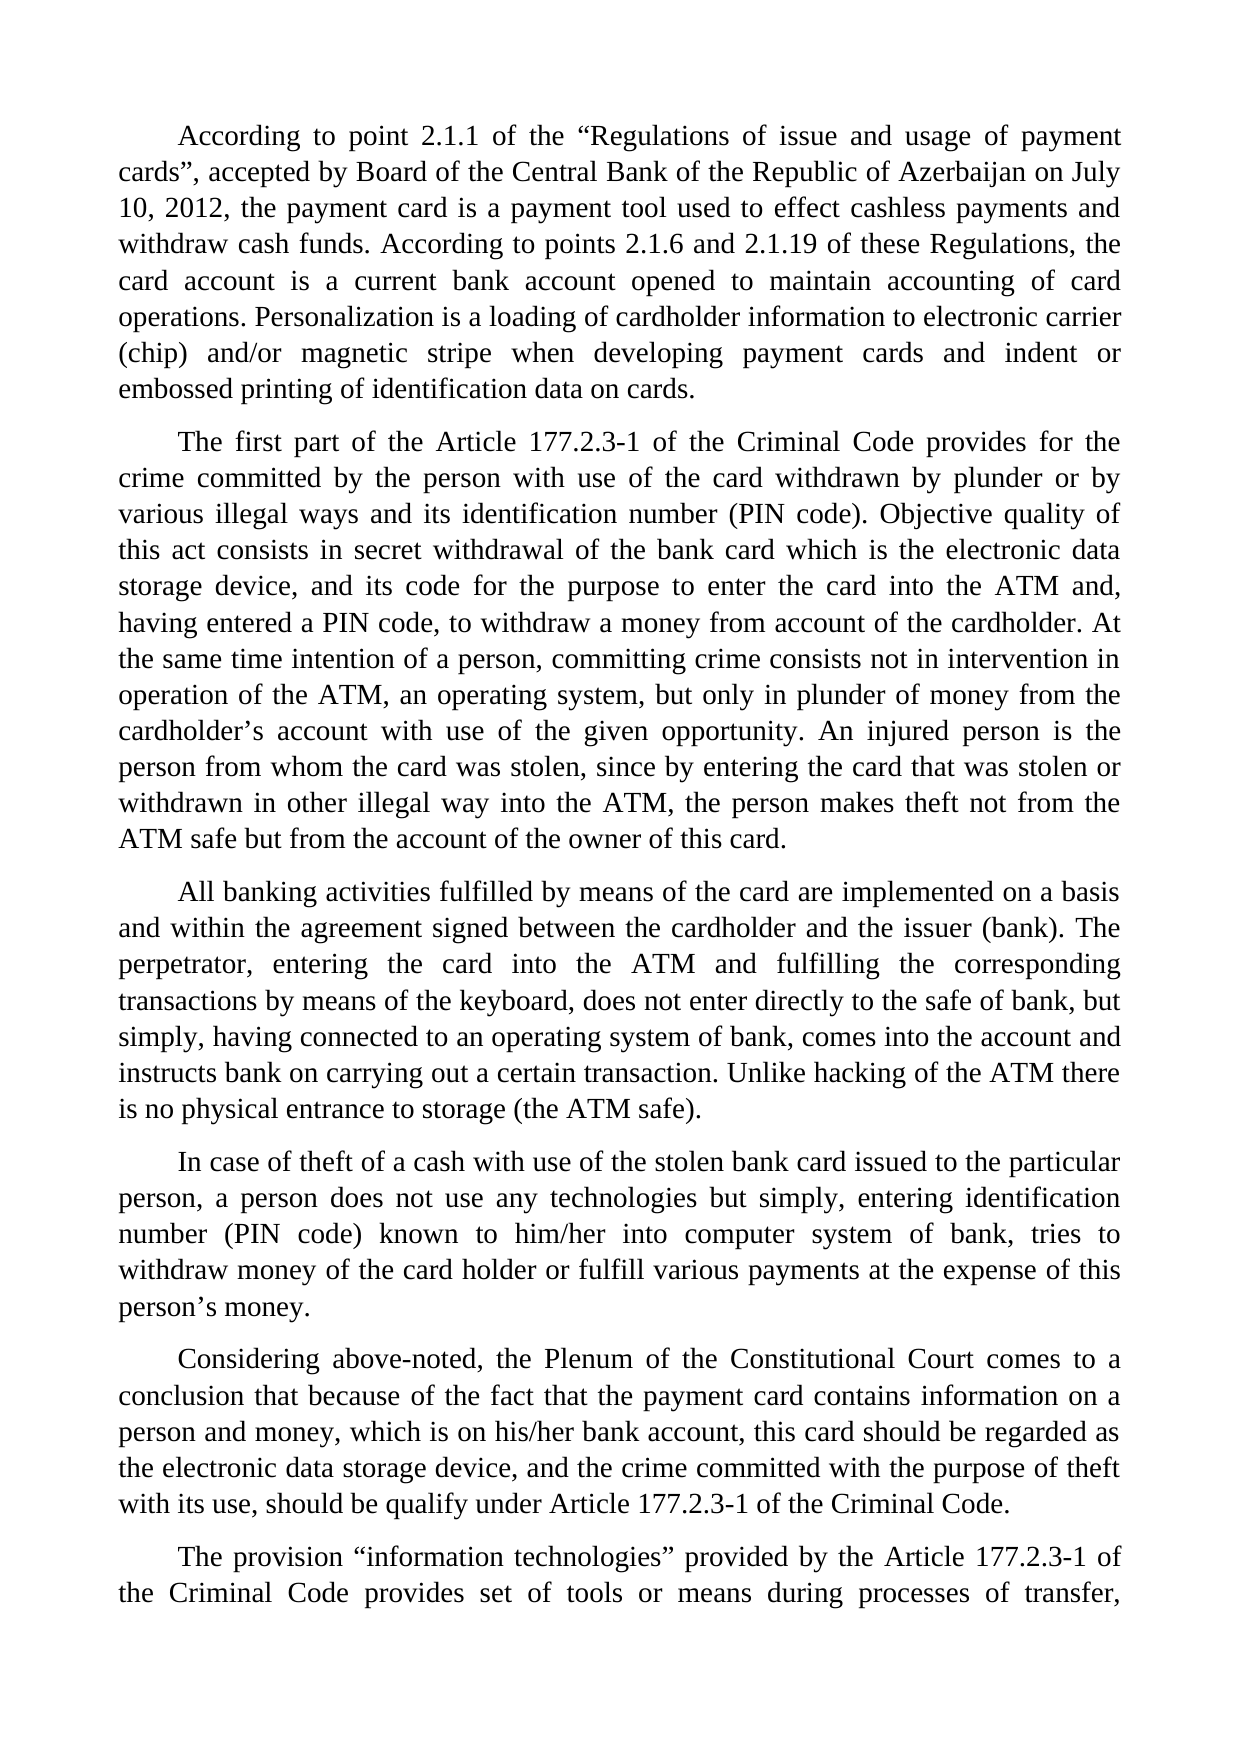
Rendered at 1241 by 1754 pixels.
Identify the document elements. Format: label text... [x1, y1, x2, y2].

text The first part of the Article 177.2.3-1 of the Criminal Code provides for the crime committed by the person with use of the card withdrawn by plunder or by various illegal ways and its identification number (PIN code). Objective quality of this act consists in secret withdrawal of the bank card which is the electronic data storage device, and its code for the purpose to enter the card into the ATM and, having entered a PIN code, to withdraw a money from account of the cardholder. At the same time intention of a person, committing crime consists not in intervention in operation of the ATM, an operating system, but only in plunder of money from the cardholder’s account with use of the given opportunity. An injured person is the person from whom the card was stolen, since by entering the card that was stolen or withdrawn in other illegal way into the ATM, the person makes theft not from the ATM safe but from the account of the owner of this card. [118, 424, 1122, 855]
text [118, 1539, 1122, 1608]
text According to point 2.1.1 of the “Regulations of issue and usage of payment cards”, accepted by Board of the Central Bank of the Republic of Azerbaijan on July 10, 2012, the payment card is a payment tool used to effect cashless payments and withdraw cash funds. According to points 2.1.6 and 2.1.19 of these Regulations, the card account is a current bank account opened to maintain accounting of card operations. Personalization is a loading of cardholder information to electronic carrier (chip) and/or magnetic stripe when developing payment cards and indent or embossed printing of identification data on cards. [118, 118, 1122, 405]
text All banking activities fulfilled by means of the card are implemented on a basis and within the agreement signed between the cardholder and the issuer (bank). The perpetrator, entering the card into the ATM and fulfilling the corresponding transactions by means of the keyboard, does not enter directly to the safe of bank, but simply, having connected to an operating system of bank, comes into the account and instructs bank on carrying out a certain transaction. Unlike hacking of the ATM there is no physical entrance to storage (the ATM safe). [118, 874, 1122, 1125]
text In case of theft of a cash with use of the stolen bank card issued to the particular person, a person does not use any technologies but simply, entering identification number (PIN code) known to him/her into computer system of bank, tries to withdraw money of the card holder or fulfill various payments at the expense of this person’s money. [118, 1144, 1122, 1322]
text Considering above-noted, the Plenum of the Constitutional Court comes to a conclusion that because of the fact that the payment card contains information on a person and money, which is on his/her bank account, this card should be regarded as the electronic data storage device, and the crime committed with the purpose of theft with its use, should be qualify under Article 177.2.3-1 of the Criminal Code. [118, 1341, 1122, 1519]
